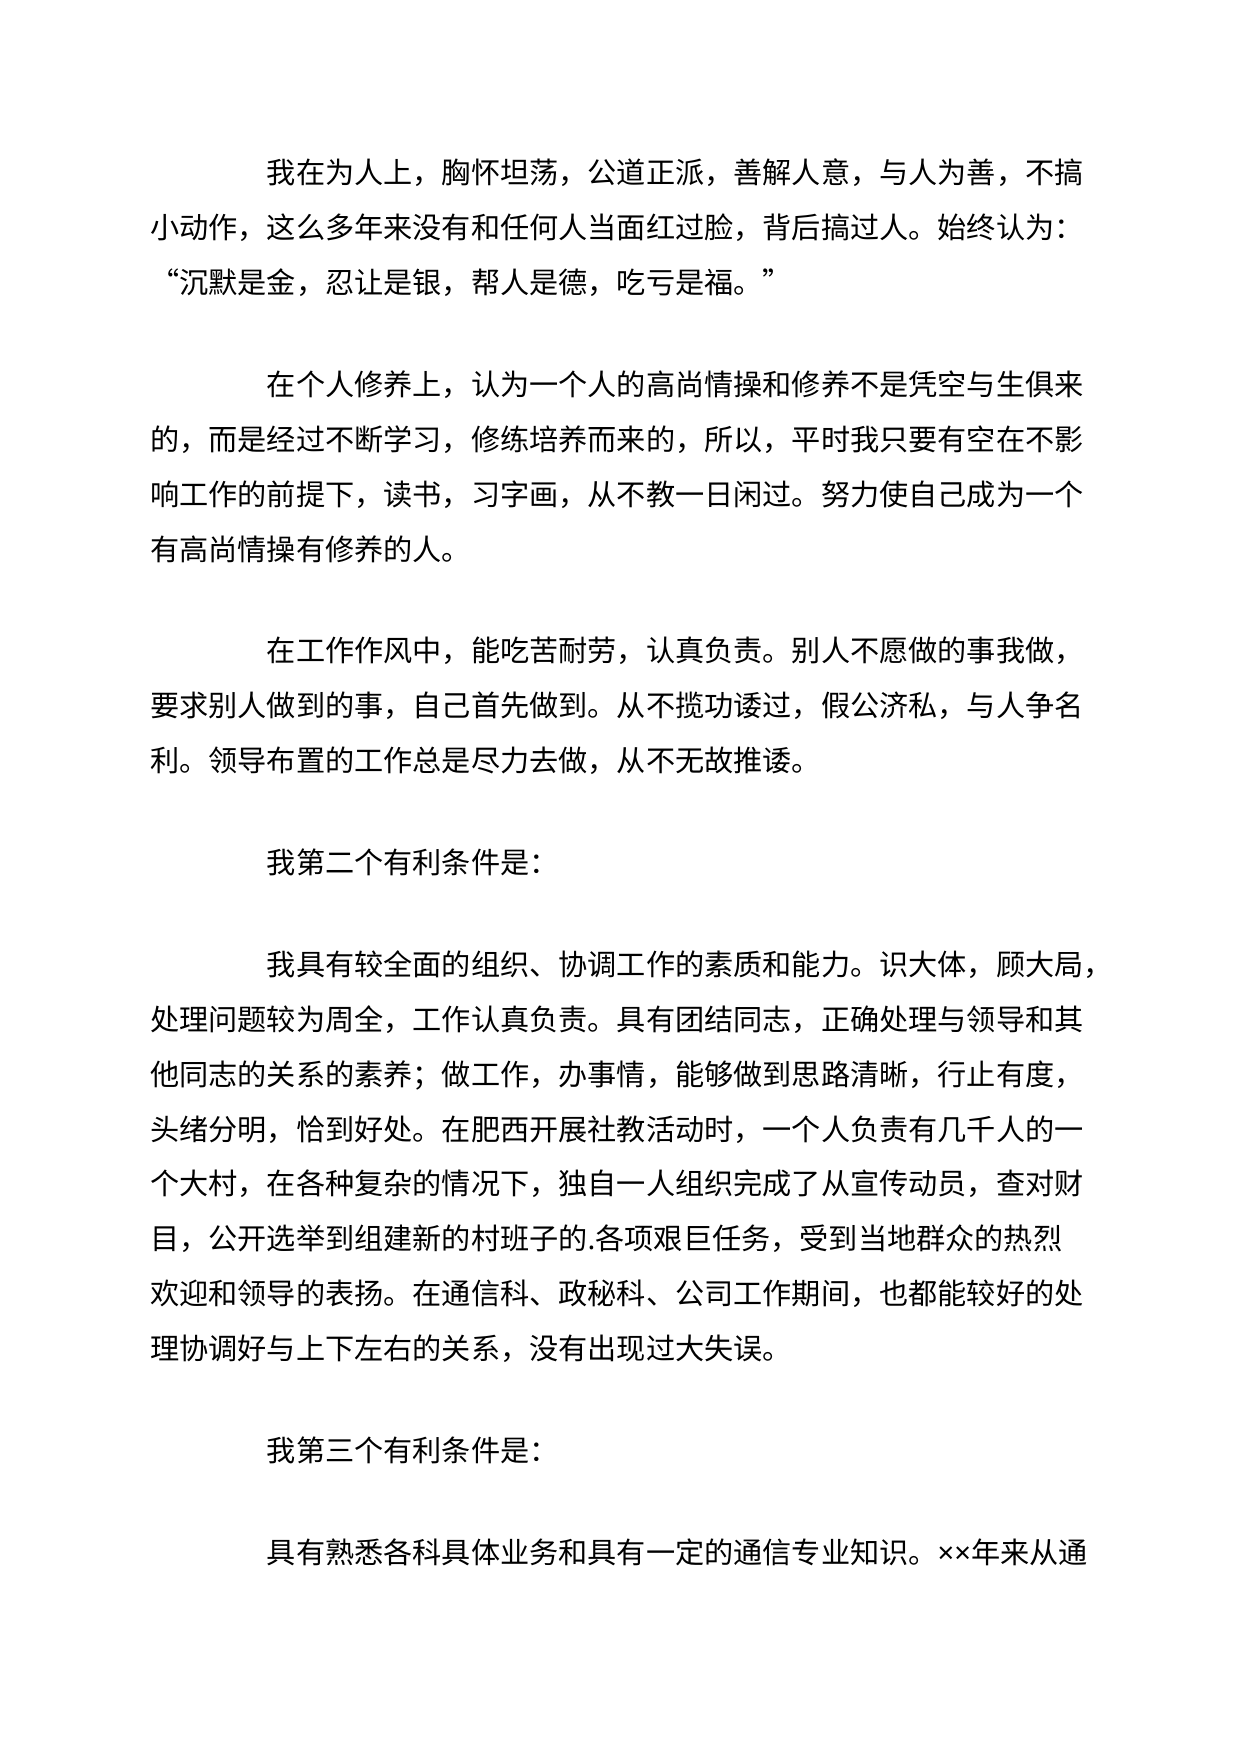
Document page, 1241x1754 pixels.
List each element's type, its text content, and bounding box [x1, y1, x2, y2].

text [150, 1529, 1090, 1572]
text 我第三个有利条件是： [150, 1427, 1090, 1470]
text 我第二个有利条件是： [150, 839, 1090, 882]
text 我在为人上，胸怀坦荡，公道正派，善解人意，与人为善，不搞小动作，这么多年来没有和任何人当面红过脸，背后搞过人。始终认为：“沉默是金，忍让是银，帮人是德，吃亏是福。” [150, 150, 1090, 302]
text 在工作作风中，能吃苦耐劳，认真负责。别人不愿做的事我做，要求别人做到的事，自己首先做到。从不揽功诿过，假公济私，与人争名利。领导布置的工作总是尽力去做，从不无故推诿。 [150, 628, 1090, 780]
text 我具有较全面的组织、协调工作的素质和能力。识大体，顾大局，处理问题较为周全，工作认真负责。具有团结同志，正确处理与领导和其他同志的关系的素养；做工作，办事情，能够做到思路清晰，行止有度，头绪分明，恰到好处。在肥西开展社教活动时，一个人负责有几千人的一个大村，在各种复杂的情况下，独自一人组织完成了从宣传动员，查对财目，公开选举到组建新的村班子的.各项艰巨任务，受到当地群众的热烈欢迎和领导的表扬。在通信科、政秘科、公司工作期间，也都能较好的处理协调好与上下左右的关系，没有出现过大失误。 [150, 941, 1090, 1368]
text 在个人修养上，认为一个人的高尚情操和修养不是凭空与生俱来的，而是经过不断学习，修练培养而来的，所以，平时我只要有空在不影响工作的前提下，读书，习字画，从不教一日闲过。努力使自己成为一个有高尚情操有修养的人。 [150, 362, 1090, 568]
